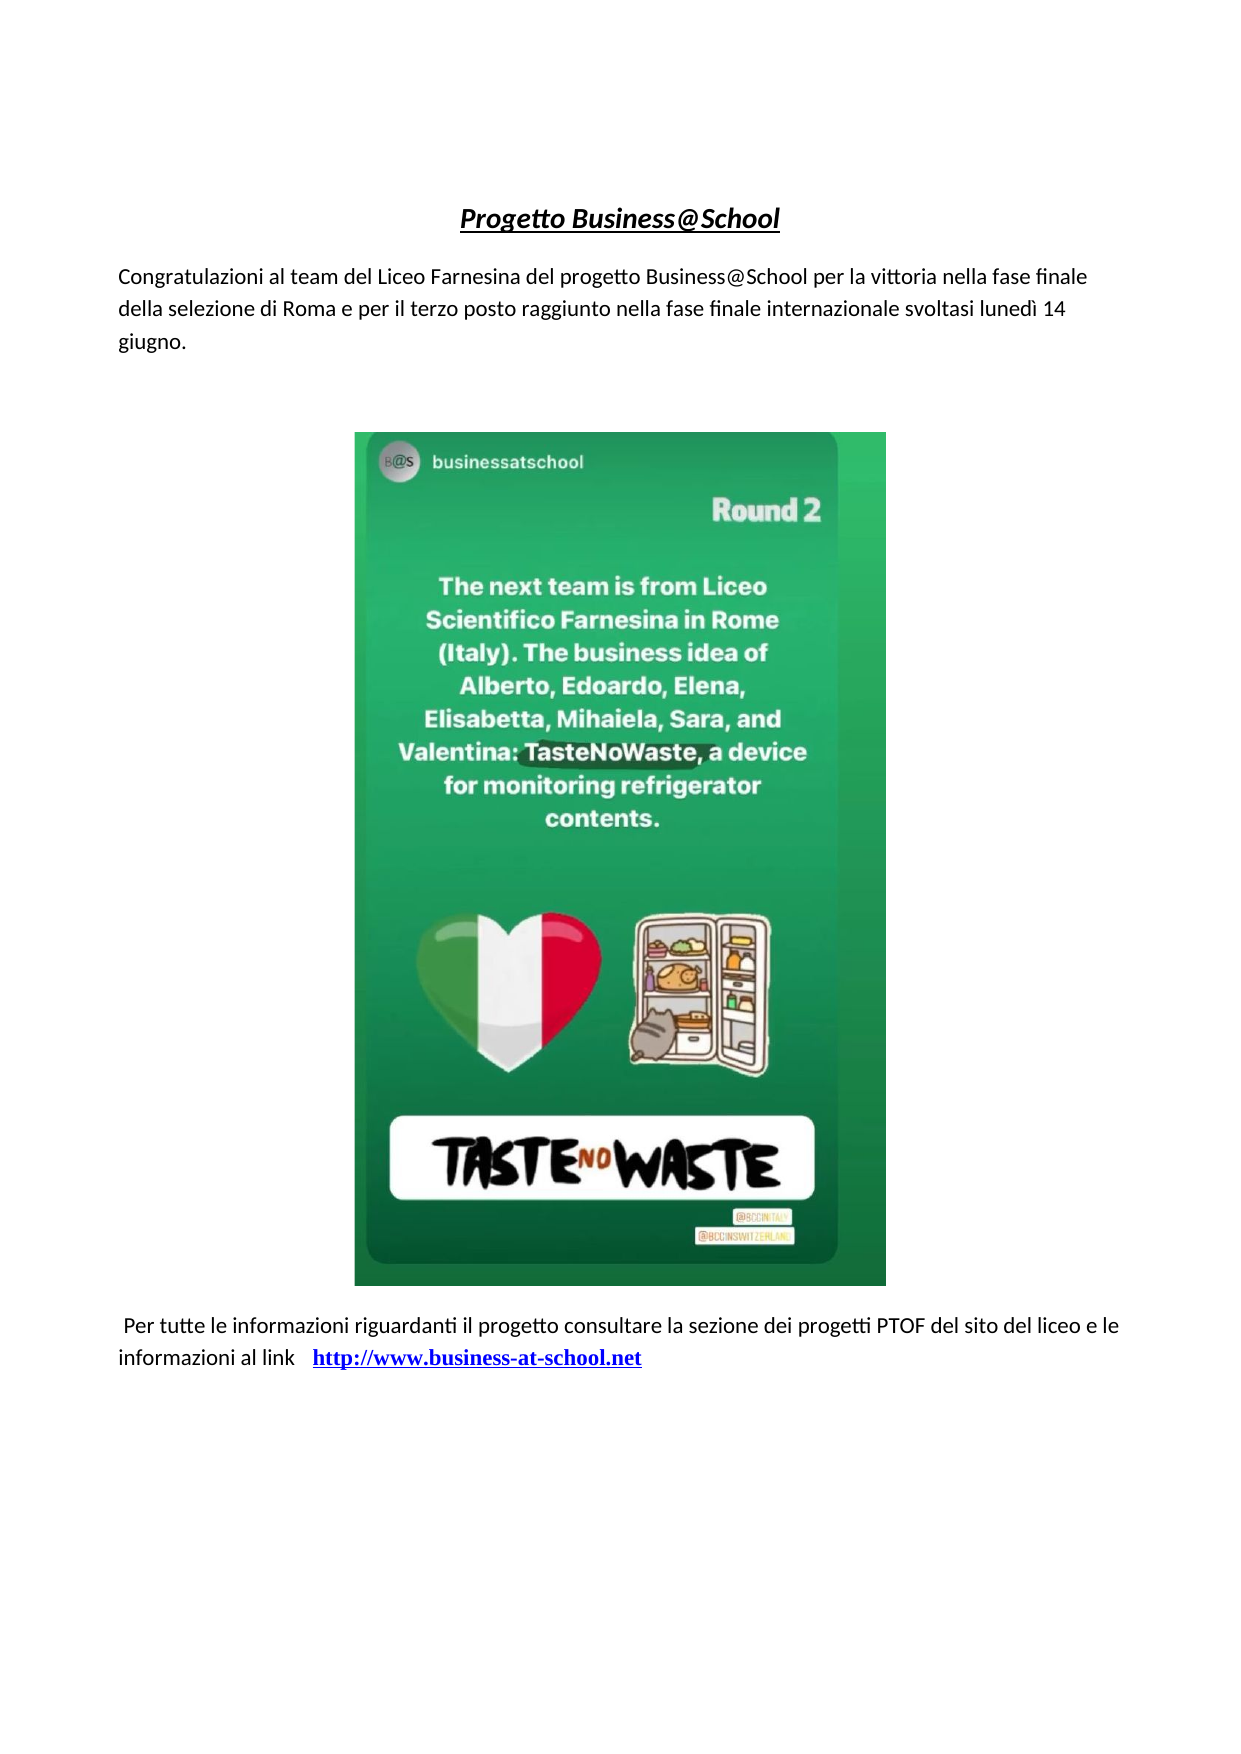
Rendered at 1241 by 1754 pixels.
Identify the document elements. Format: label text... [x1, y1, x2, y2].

picture [354, 432, 886, 1286]
text Congratulazioni al team del Liceo Farnesina del progetto Business@School per la vittoria nella fase finale della selezione di Roma e per il terzo posto raggiunto nella fase finale internazionale svoltasi lunedì 14 giugno. [118, 262, 1122, 355]
text Progetto Business@School [118, 201, 1122, 236]
text Per tutte le informazioni riguardanti il progetto consultare la sezione dei progetti PTOF del sito del liceo e le informazioni al link http://www.business-at-school.net [118, 1311, 1122, 1371]
